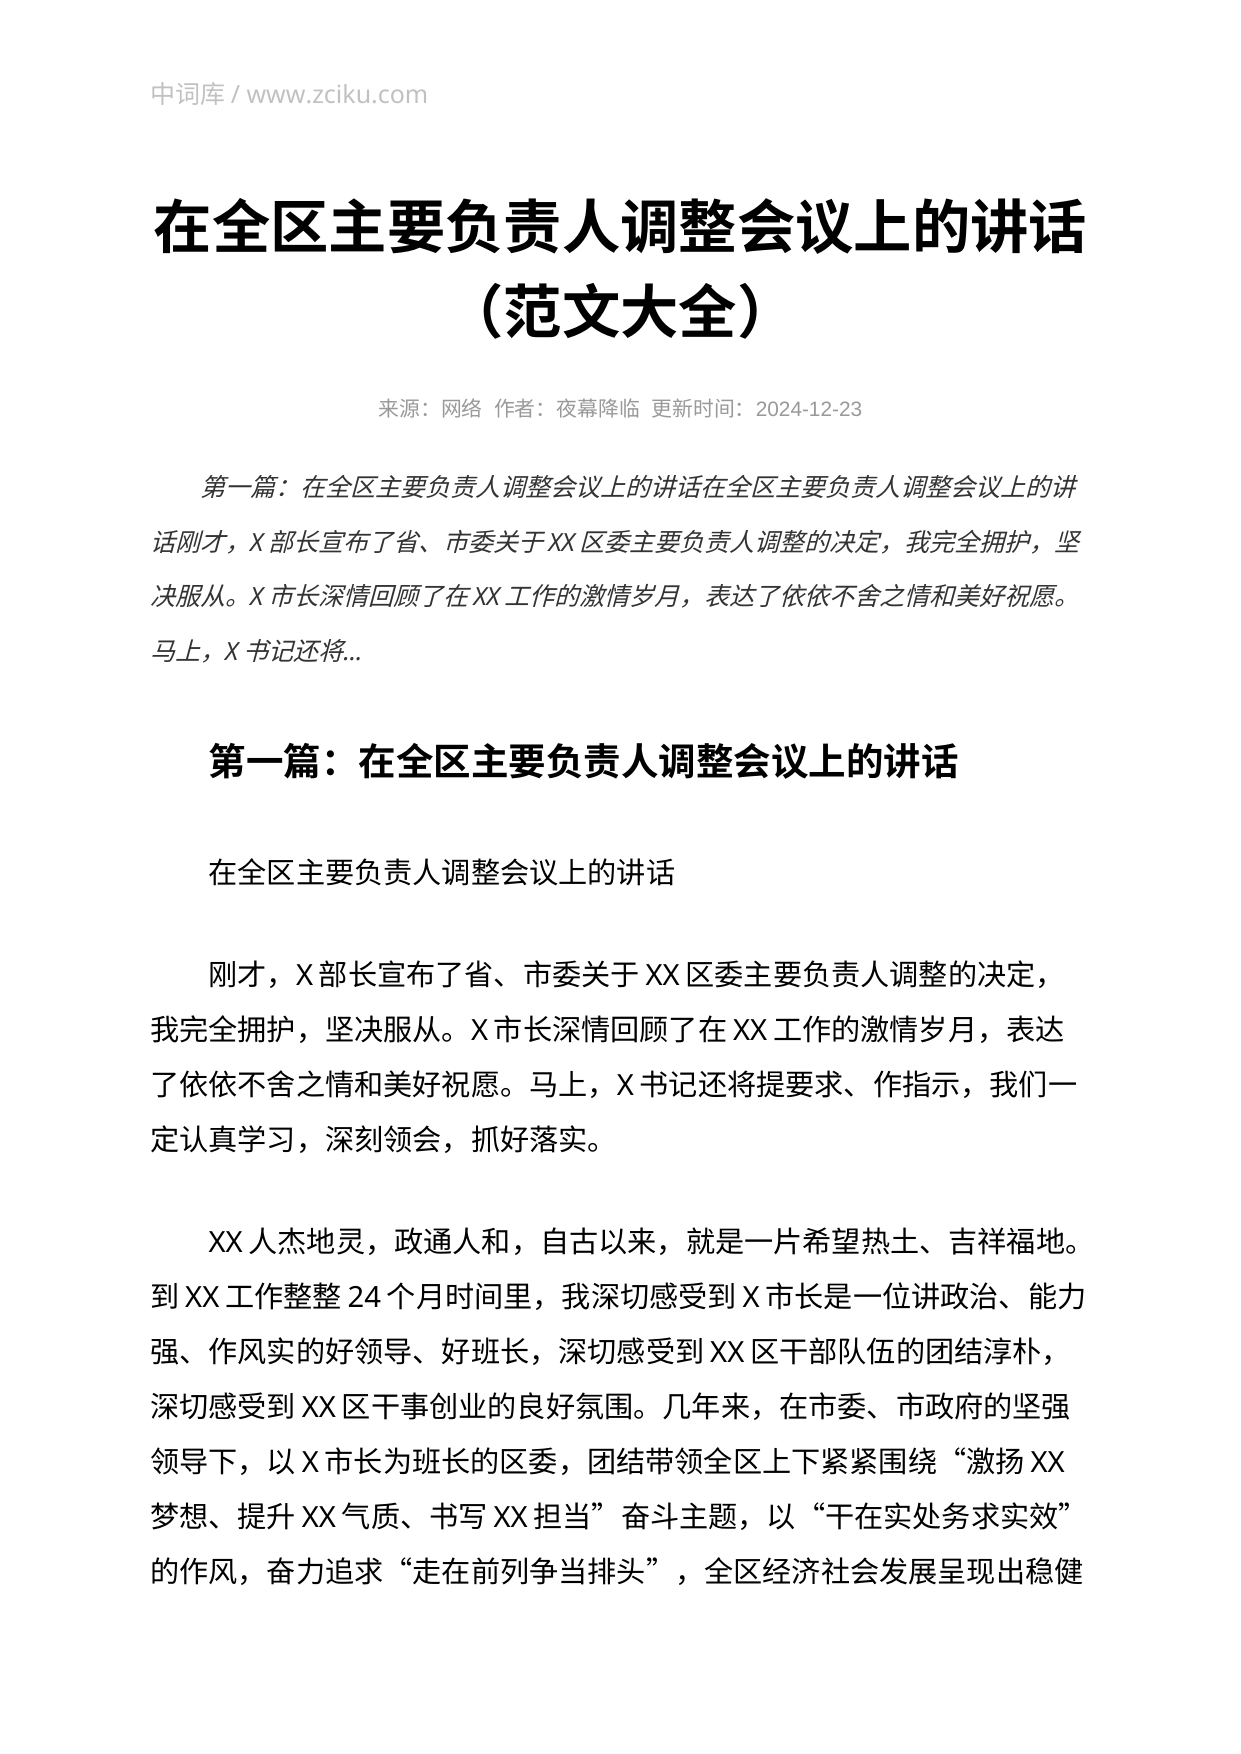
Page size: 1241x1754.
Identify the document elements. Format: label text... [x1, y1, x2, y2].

text 来源：网络 作者：夜幕降临 更新时间：2024-12-23 [150, 397, 1090, 421]
subtitle 在全区主要负责人调整会议上的讲话（范文大全） [150, 181, 1090, 350]
text 第一篇：在全区主要负责人调整会议上的讲话 [150, 732, 1090, 787]
text 第一篇：在全区主要负责人调整会议上的讲话在全区主要负责人调整会议上的讲话刚才，X部长宣布了省、市委关于XX区委主要负责人调整的决定，我完全拥护，坚决服从。X市长深情回顾了在XX工作的激情岁月，表达了依依不舍之情和美好祝愿。马上，X书记还将... [150, 468, 1090, 667]
text 刚才，X部长宣布了省、市委关于XX区委主要负责人调整的决定，我完全拥护，坚决服从。X市长深情回顾了在XX工作的激情岁月，表达了依依不舍之情和美好祝愿。马上，X书记还将提要求、作指示，我们一定认真学习，深刻领会，抓好落实。 [150, 951, 1090, 1159]
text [150, 1218, 1090, 1591]
text 在全区主要负责人调整会议上的讲话 [150, 850, 1090, 892]
